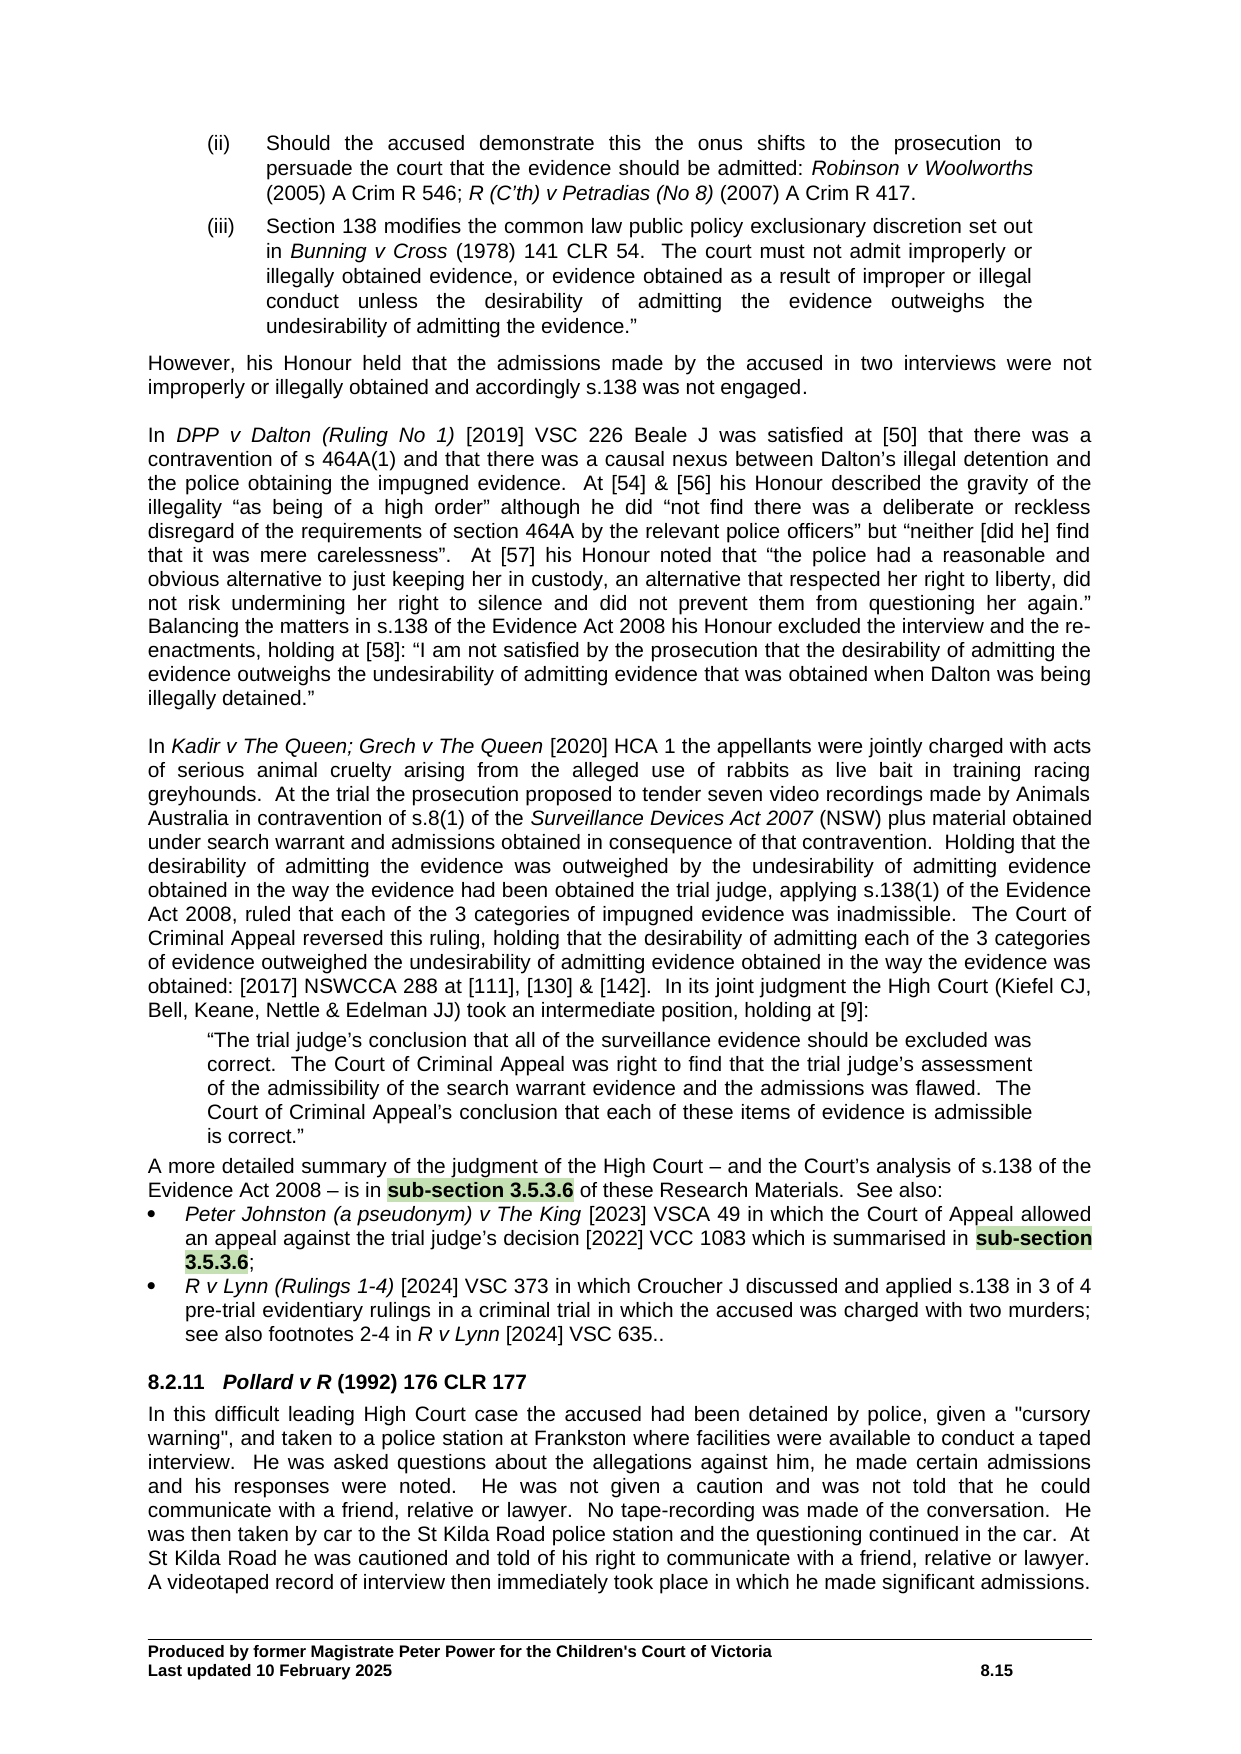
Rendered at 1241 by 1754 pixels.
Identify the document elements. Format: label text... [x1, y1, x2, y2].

text A more detailed summary of the judgment of the High Court – and the Court’s analysis of s.138 of the Evidence Act 2008 – is in sub-section 3.5.3.6 of these Research Materials. See also: [148, 1154, 1092, 1202]
text In DPP v Dalton (Ruling No 1) [2019] VSC 226 Beale J was satisfied at [50] that there was a contravention of s 464A(1) and that there was a causal nexus between Dalton’s illegal detention and the police obtaining the impugned evidence. At [54] & [56] his Honour described the gravity of the illegality “as being of a high order” although he did “not find there was a deliberate or reckless disregard of the requirements of section 464A by the relevant police officers” but “neither [did he] find that it was mere carelessness”. At [57] his Honour noted that “the police had a reasonable and obvious alternative to just keeping her in custody, an alternative that respected her right to liberty, did not risk undermining her right to silence and did not prevent them from questioning her again.” Balancing the matters in s.138 of the Evidence Act 2008 his Honour excluded the interview and the re-enactments, holding at [58]: “I am not satisfied by the prosecution that the desirability of admitting the evidence outweighs the undesirability of admitting evidence that was obtained when Dalton was being illegally detained.” [148, 423, 1092, 710]
text In this difficult leading High Court case the accused had been detained by police, given a "cursory warning", and taken to a police station at Frankston where facilities were available to conduct a taped interview. He was asked questions about the allegations against him, he made certain admissions and his responses were noted. He was not given a caution and was not told that he could communicate with a friend, relative or lawyer. No tape-recording was made of the conversation. He was then taken by car to the police station and the questioning continued in the car. At he was cautioned and told of his right to communicate with a friend, relative or lawyer. A videotaped record of interview then immediately took place in which he made significant admissions. [148, 1402, 1092, 1594]
text In Kadir v The Queen; Grech v The Queen [2020] HCA 1 the appellants were jointly charged with acts of serious animal cruelty arising from the alleged use of rabbits as live bait in training racing greyhounds. At the trial the prosecution proposed to tender seven video recordings made by Animals Australia in contravention of s.8(1) of the Surveillance Devices Act 2007 (NSW) plus material obtained under search warrant and admissions obtained in consequence of that contravention. Holding that the desirability of admitting the evidence was outweighed by the undesirability of admitting evidence obtained in the way the evidence had been obtained the trial judge, applying s.138(1) of the Evidence Act 2008, ruled that each of the 3 categories of impugned evidence was inadmissible. The Court of Criminal Appeal reversed this ruling, holding that the desirability of admitting each of the 3 categories of evidence outweighed the undesirability of admitting evidence obtained in the way the evidence was obtained: [2017] NSWCCA 288 at [111], [130] & [142]. In its joint judgment the High Court (Kiefel CJ, Bell, Keane, Nettle & Edelman JJ) took an intermediate position, holding at [9]: [148, 734, 1092, 1022]
text However, his Honour held that the admissions made by the accused in two interviews were not improperly or illegally obtained and accordingly s.138 was not engaged. [148, 351, 1092, 399]
list Peter Johnston (a pseudonym) v The King [2023] VSCA 49 in which the Court of Appeal allowed an appeal against the trial judge’s decision [2022] VCC 1083 which is summarised in sub-section 3.5.3.6; [148, 1202, 1092, 1274]
text (ii) Should the accused demonstrate this the onus shifts to the prosecution to persuade the court that the evidence should be admitted: Robinson v Woolworths (2005) A Crim R 546; R (C’th) v Petradias (No 8) (2007) A Crim R 417. [207, 130, 1033, 205]
text “The trial judge’s conclusion that all of the surveillance evidence should be excluded was correct. The Court of Criminal Appeal was right to find that the trial judge’s assessment of the admissibility of the search warrant evidence and the admissions was flawed. The Court of Criminal Appeal’s conclusion that each of these items of evidence is admissible is correct.” [207, 1028, 1033, 1148]
text (iii) Section 138 modifies the common law public policy exclusionary discretion set out in Bunning v Cross (1978) 141 CLR 54. The court must not admit improperly or illegally obtained evidence, or evidence obtained as a result of improper or illegal conduct unless the desirability of admitting the evidence outweighs the undesirability of admitting the evidence.” [207, 213, 1033, 338]
list R v Lynn (Rulings 1-4) [2024] VSC 373 in which Croucher J discussed and applied s.138 in 3 of 4 pre-trial evidentiary rulings in a criminal trial in which the accused was charged with two murders; see also footnotes 2-4 in R v Lynn [2024] VSC 635.. [148, 1274, 1092, 1346]
subtitle 8.2.11 Pollard v R (1992) 176 CLR 177 [148, 1370, 1092, 1394]
